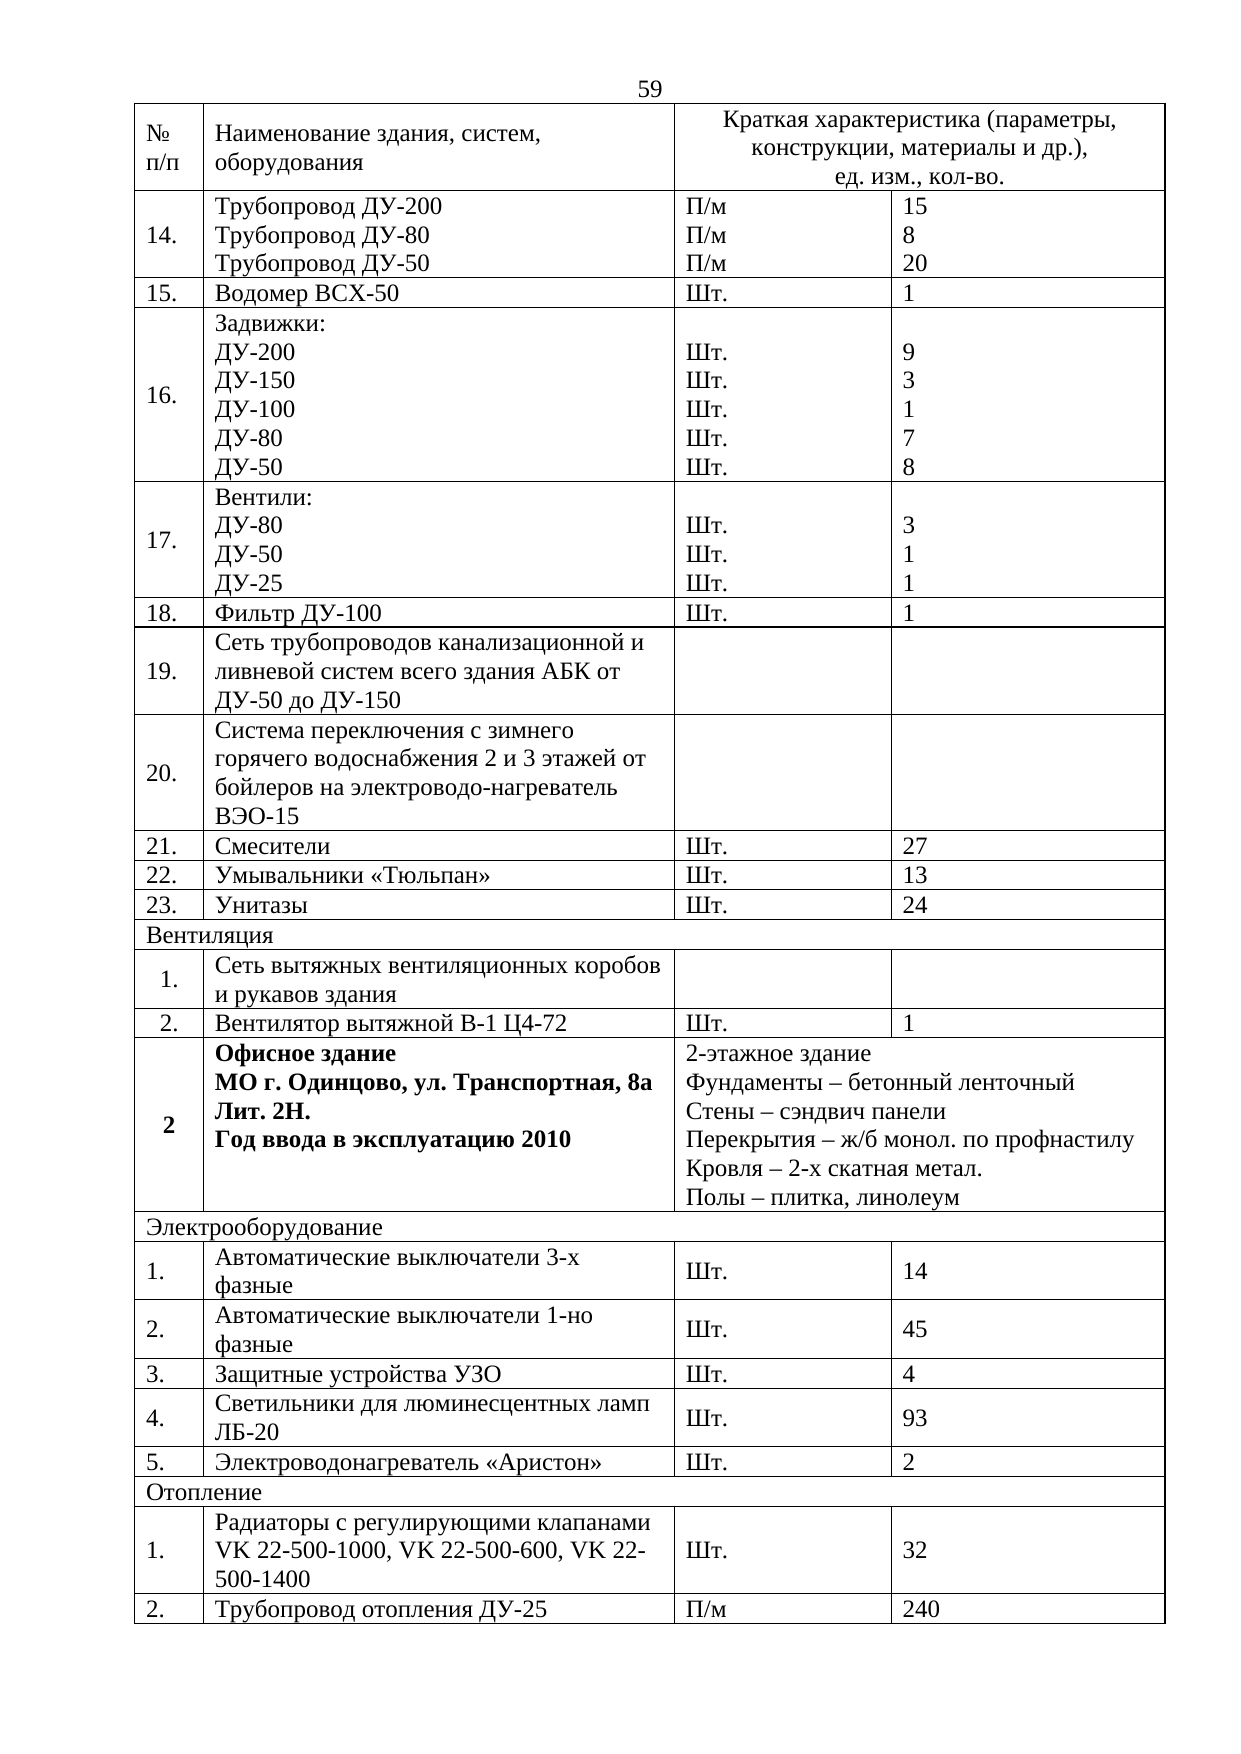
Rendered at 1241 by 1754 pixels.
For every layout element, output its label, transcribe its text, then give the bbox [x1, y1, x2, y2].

table_cell 9 3 1 7 8 [892, 308, 1164, 481]
table_cell [675, 628, 891, 714]
table_cell [135, 191, 203, 277]
table_cell Шт. [675, 598, 891, 626]
table_cell Защитные устройства УЗО [204, 1359, 674, 1387]
table_cell Фильтр ДУ-100 [204, 598, 674, 626]
table_cell Унитазы [204, 890, 674, 919]
table_cell Вентили: ДУ-80 ДУ-50 ДУ-25 [204, 482, 674, 597]
table_cell [135, 1389, 203, 1446]
table_cell Вентиляция [135, 920, 1164, 949]
table_cell 45 [892, 1300, 1164, 1358]
table_cell [892, 715, 1164, 830]
table_cell [135, 715, 203, 830]
table_cell Электрооборудование [135, 1212, 1164, 1241]
table_cell [135, 278, 203, 307]
table_cell Вентилятор вытяжной В-1 Ц4-72 [204, 1009, 674, 1037]
table_header Краткая характеристика (параметры, конструкции, материалы и др.), ед. изм., кол-во. [675, 104, 1164, 190]
table_cell 15 8 20 [892, 191, 1164, 277]
table_cell Водомер ВСХ-50 [204, 278, 674, 307]
table_cell Радиаторы с регулирующими клапанами VK 22-500-1000, VK 22-500-600, VK 22-500-1400 [204, 1507, 674, 1593]
table_cell Шт. [675, 1242, 891, 1299]
table_cell [135, 890, 203, 919]
table_cell Автоматические выключатели 3-х фазные [204, 1242, 674, 1299]
table_cell Шт. [675, 1447, 891, 1476]
table_cell Шт. [675, 1009, 891, 1037]
table_cell Шт. Шт. Шт. [675, 482, 891, 597]
table_cell 93 [892, 1389, 1164, 1446]
table_cell 3 1 1 [892, 482, 1164, 597]
table_cell Шт. [675, 890, 891, 919]
table_header Наименование здания, систем, оборудования [204, 104, 674, 190]
table_cell [135, 831, 203, 859]
table_cell Шт. [675, 831, 891, 859]
table_cell П/м [675, 1594, 891, 1623]
table_cell Шт. [675, 1507, 891, 1593]
table_cell 1 [892, 598, 1164, 626]
table_cell [135, 598, 203, 626]
table_cell Светильники для люминесцентных ламп ЛБ-20 [204, 1389, 674, 1446]
table_cell 32 [892, 1507, 1164, 1593]
table_cell 27 [892, 831, 1164, 859]
table_cell [892, 950, 1164, 1007]
table_cell Система переключения с зимнего горячего водоснабжения 2 и 3 этажей от бойлеров на электроводо-нагреватель ВЭО-15 [204, 715, 674, 830]
table_cell [135, 861, 203, 889]
table_cell П/м П/м П/м [675, 191, 891, 277]
table_cell Электроводонагреватель «Аристон» [204, 1447, 674, 1476]
table_cell 13 [892, 861, 1164, 889]
table_cell [135, 482, 203, 597]
table_cell Смесители [204, 831, 674, 859]
table_cell Шт. [675, 278, 891, 307]
table_cell [135, 1594, 203, 1623]
table_cell 4 [892, 1359, 1164, 1387]
table_cell [675, 950, 891, 1007]
table_cell Умывальники «Тюльпан» [204, 861, 674, 889]
table_cell Задвижки: ДУ-200 ДУ-150 ДУ-100 ДУ-80 ДУ-50 [204, 308, 674, 481]
table_cell Шт. Шт. Шт. Шт. Шт. [675, 308, 891, 481]
table_cell [135, 308, 203, 481]
table_cell 1 [892, 278, 1164, 307]
table_header № п/п [135, 104, 203, 190]
table_cell 2 [892, 1447, 1164, 1476]
table_cell 2-этажное здание Фундаменты – бетонный ленточный Стены – сэндвич панели Перекрытия – ж/б монол. по профнастилу Кровля – 2-х скатная метал. Полы – плитка, линолеум [675, 1038, 1164, 1211]
table_cell 1. [135, 950, 203, 1007]
table_cell Шт. [675, 1359, 891, 1387]
table_cell Шт. [675, 1300, 891, 1358]
table_cell Шт. [675, 861, 891, 889]
table_cell [135, 1300, 203, 1358]
table_cell 2. [135, 1009, 203, 1037]
table_cell Сеть трубопроводов канализационной и ливневой систем всего здания АБК от ДУ-50 до ДУ-150 [204, 628, 674, 714]
table_cell 2 [135, 1038, 203, 1211]
table_cell Трубопровод ДУ-200 Трубопровод ДУ-80 Трубопровод ДУ-50 [204, 191, 674, 277]
table_cell [135, 1507, 203, 1593]
table_cell Трубопровод отопления ДУ-25 [204, 1594, 674, 1623]
table_cell [135, 1242, 203, 1299]
table_cell Офисное здание МО г. Одинцово, ул. Транспортная, 8а Лит. 2Н. Год ввода в эксплуатацию 2010 [204, 1038, 674, 1211]
table_cell 14 [892, 1242, 1164, 1299]
table_cell [135, 628, 203, 714]
table_cell [892, 628, 1164, 714]
table_cell [135, 1359, 203, 1387]
table_cell [675, 715, 891, 830]
table_cell Автоматические выключатели 1-но фазные [204, 1300, 674, 1358]
table_cell 1 [892, 1009, 1164, 1037]
table_cell 24 [892, 890, 1164, 919]
table_cell Шт. [675, 1389, 891, 1446]
table_cell Отопление [135, 1477, 1164, 1506]
table_cell Сеть вытяжных вентиляционных коробов и рукавов здания [204, 950, 674, 1007]
table_cell 240 [892, 1594, 1164, 1623]
table_cell [135, 1447, 203, 1476]
